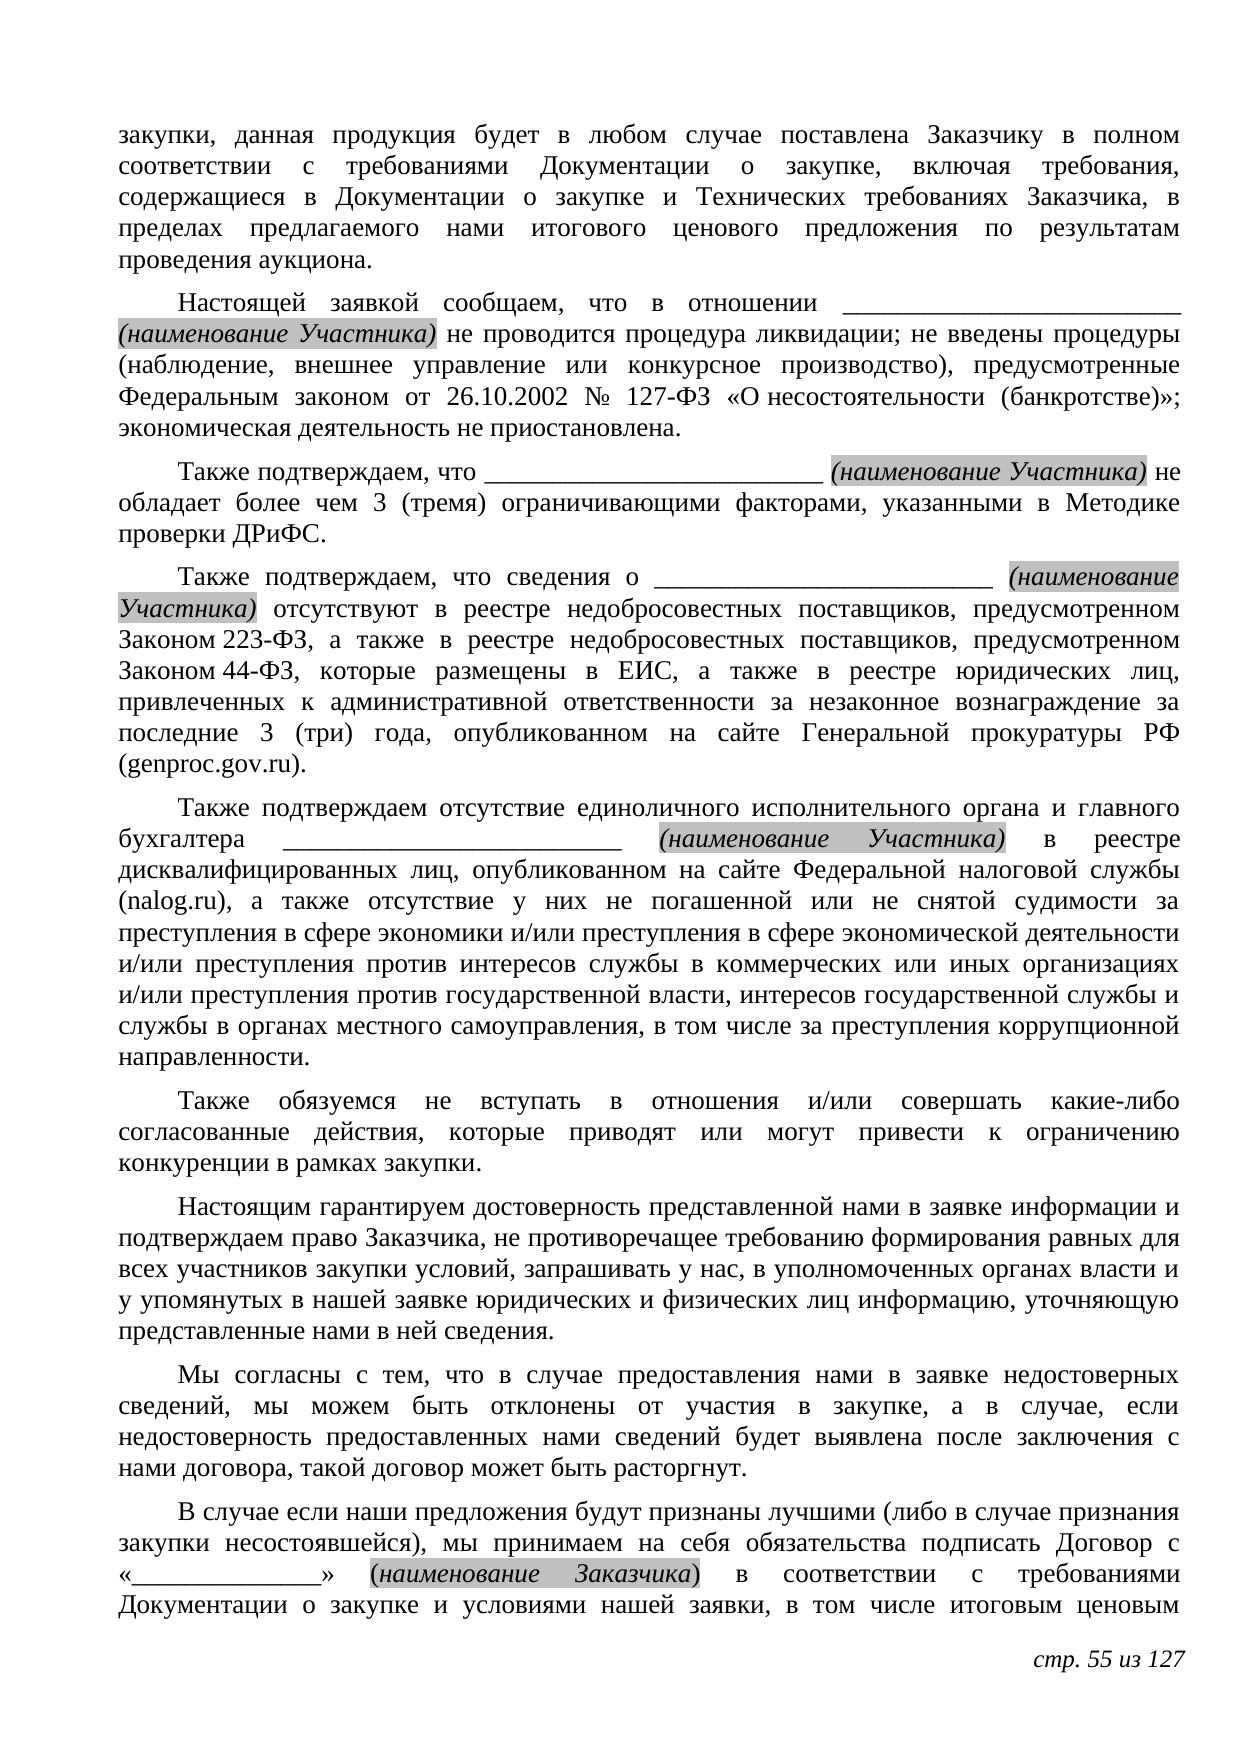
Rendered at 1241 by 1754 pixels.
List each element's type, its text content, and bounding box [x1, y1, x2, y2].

text Также подтверждаем, что сведения о _________________________ (наименование Участника) отсутствуют в реестре недобросовестных поставщиков, предусмотренном Законом 223-ФЗ, а также в реестре недобросовестных поставщиков, предусмотренном Законом 44-ФЗ, которые размещены в ЕИС, а также в реестре юридических лиц, привлеченных к административной ответственности за незаконное вознаграждение за последние 3 (три) года, опубликованном на сайте Генеральной прокуратуры РФ (genproc.gov.ru). [118, 561, 1181, 778]
text Также обязуемся не вступать в отношения и/или совершать какие-либо согласованные действия, которые приводят или могут привести к ограничению конкуренции в рамках закупки. [118, 1084, 1181, 1177]
text Настоящей заявкой сообщаем, что в отношении _________________________ (наименование Участника) не проводится процедура ликвидации; не введены процедуры (наблюдение, внешнее управление или конкурсное производство), предусмотренные Федеральным законом от 26.10.2002 № 127-ФЗ «О несостоятельности (банкротстве)»; экономическая деятельность не приостановлена. [118, 286, 1181, 442]
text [118, 118, 1181, 274]
text Настоящим гарантируем достоверность представленной нами в заявке информации и подтверждаем право Заказчика, не противоречащее требованию формирования равных для всех участников закупки условий, запрашивать у нас, в уполномоченных органах власти и у упомянутых в нашей заявке юридических и физических лиц информацию, уточняющую представленные нами в ней сведения. [118, 1190, 1181, 1346]
text Мы согласны с тем, что в случае предоставления нами в заявке недостоверных сведений, мы можем быть отклонены от участия в закупке, а в случае, если недостоверность предоставленных нами сведений будет выявлена после заключения с нами договора, такой договор может быть расторгнут. [118, 1358, 1181, 1483]
text Также подтверждаем отсутствие единоличного исполнительного органа и главного бухгалтера _________________________ (наименование Участника) в реестре дисквалифицированных лиц, опубликованном на сайте Федеральной налоговой службы (nalog.ru), а также отсутствие у них не погашенной или не снятой судимости за преступления в сфере экономики и/или преступления в сфере экономической деятельности и/или преступления против интересов службы в коммерческих или иных организациях и/или преступления против государственной власти, интересов государственной службы и службы в органах местного самоуправления, в том числе за преступления коррупционной направленности. [118, 791, 1181, 1071]
text Также подтверждаем, что _________________________ (наименование Участника) не обладает более чем 3 (тремя) ограничивающими факторами, указанными в Методике проверки ДРиФС. [118, 454, 1181, 548]
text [118, 1495, 1181, 1620]
